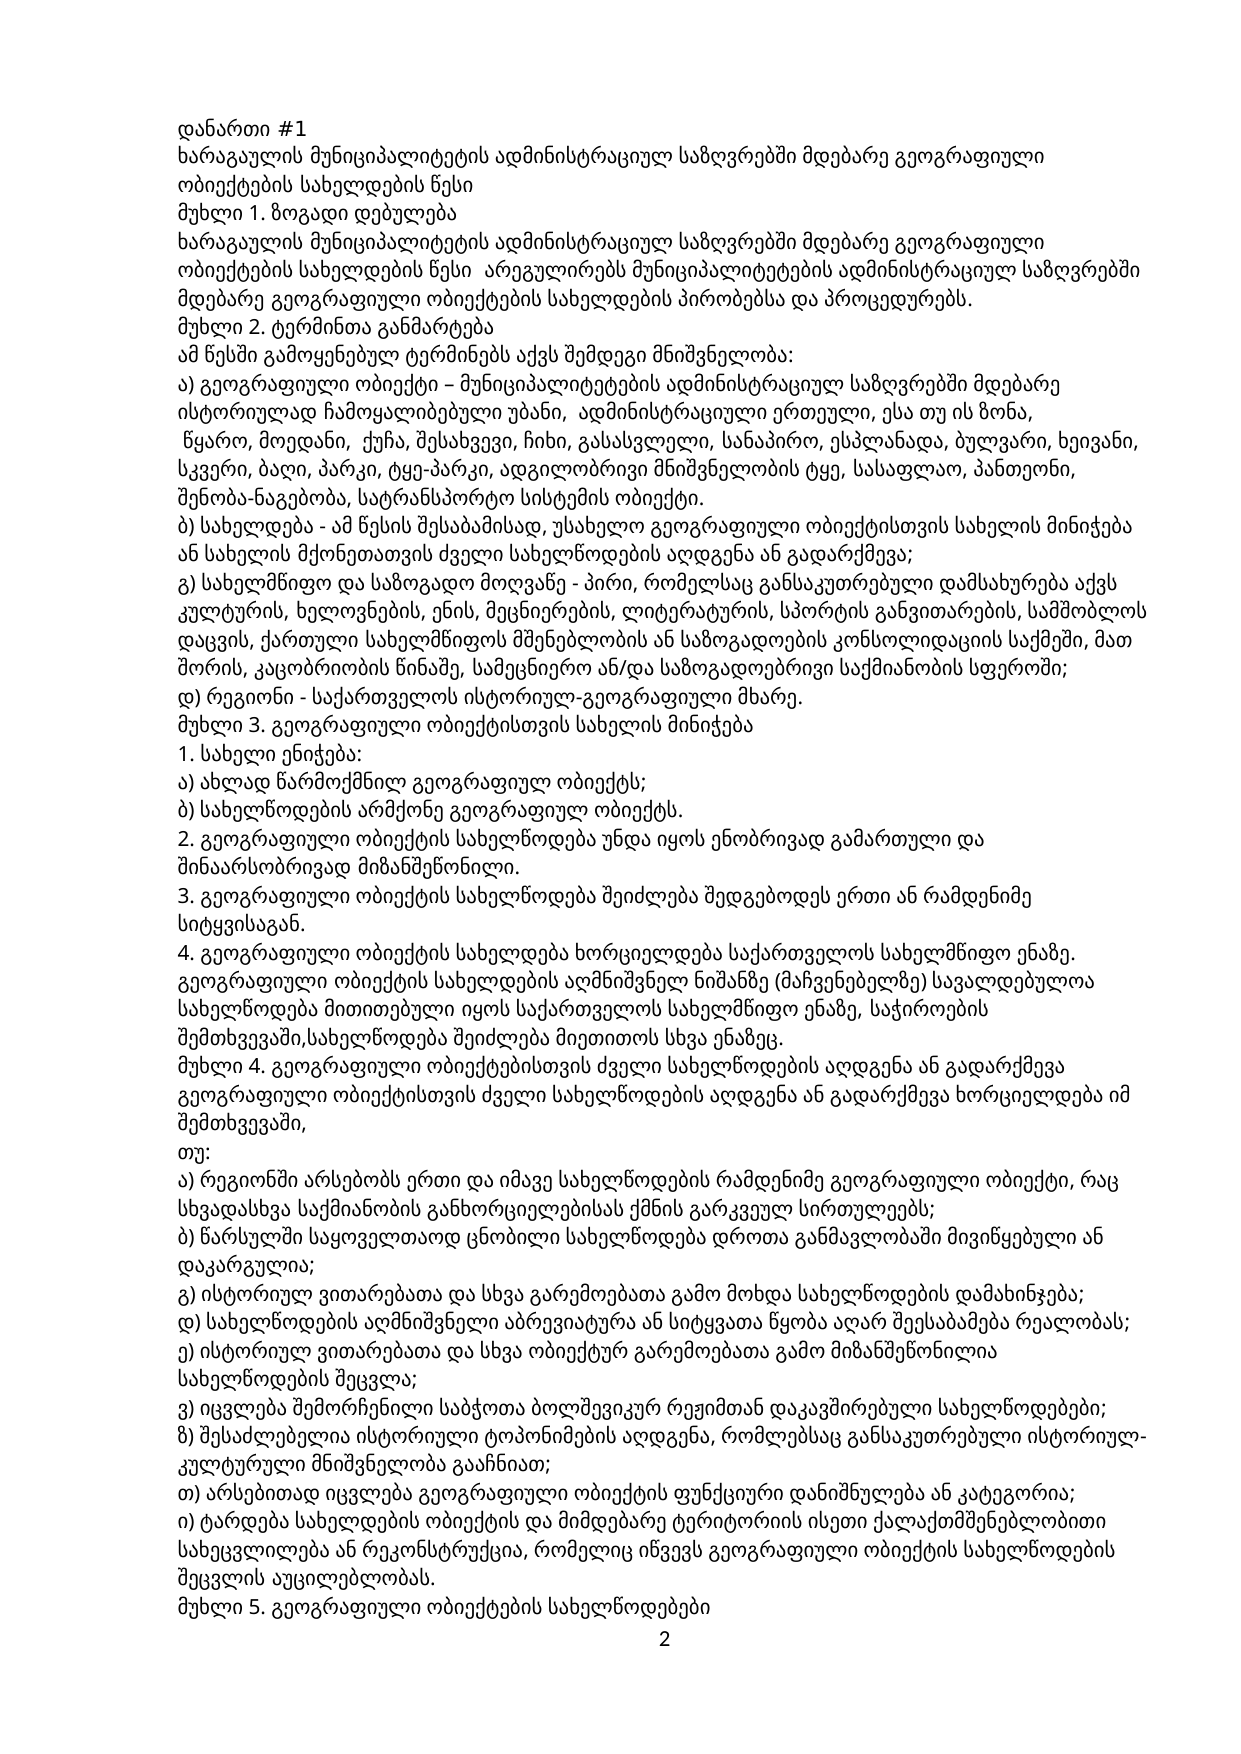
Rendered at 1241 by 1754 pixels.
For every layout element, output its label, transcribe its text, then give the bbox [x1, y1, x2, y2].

text ა) რეგიონში არსებობს ერთი და იმავე სახელწოდების რამდენიმე გეოგრაფიული ობიექტი, რაც სხვადასხვა საქმიანობის განხორციელებისას ქმნის გარკვეულ სირთულეებს; [177, 1165, 1152, 1222]
text ხარაგაულის მუნიციპალიტეტის ადმინისტრაციულ საზღვრებში მდებარე გეოგრაფიული ობიექტების სახელდების წესი [177, 141, 1152, 198]
text დ) სახელწოდების აღმნიშვნელი აბრევიატურა ან სიტყვათა წყობა აღარ შეესაბამება რეალობას; [177, 1307, 1152, 1336]
text დანართი #1 [177, 117, 1152, 141]
text წყარო, მოედანი, ქუჩა, შესახვევი, ჩიხი, გასასვლელი, სანაპირო, ესპლანადა, ბულვარი, ხეივანი, სკვერი, ბაღი, პარკი, ტყე-პარკი, ადგილობრივი მნიშვნელობის ტყე, სასაფლაო, პანთეონი, შენობა-ნაგებობა, სატრანსპორტო სისტემის ობიექტი. [177, 426, 1152, 511]
text მუხლი 3. გეოგრაფიული ობიექტისთვის სახელის მინიჭება [177, 710, 1152, 739]
text 4. გეოგრაფიული ობიექტის სახელდება ხორციელდება საქართველოს სახელმწიფო ენაზე. გეოგრაფიული ობიექტის სახელდების აღმნიშვნელ ნიშანზე (მაჩვენებელზე) სავალდებულოა სახელწოდება მითითებული იყოს საქართველოს სახელმწიფო ენაზე, საჭიროების შემთხვევაში,სახელწოდება შეიძლება მიეთითოს სხვა ენაზეც. [177, 938, 1152, 1051]
text მუხლი 2. ტერმინთა განმარტება [177, 312, 1152, 341]
text თუ: [177, 1137, 1152, 1165]
text მუხლი 4. გეოგრაფიული ობიექტებისთვის ძველი სახელწოდების აღდგენა ან გადარქმევა [177, 1051, 1152, 1080]
text 2. გეოგრაფიული ობიექტის სახელწოდება უნდა იყოს ენობრივად გამართული და შინაარსობრივად მიზანშეწონილი. [177, 824, 1152, 881]
text ა) ახლად წარმოქმნილ გეოგრაფიულ ობიექტს; [177, 767, 1152, 796]
text ი) ტარდება სახელდების ობიექტის და მიმდებარე ტერიტორიის ისეთი ქალაქთმშენებლობითი სახეცვლილება ან რეკონსტრუქცია, რომელიც იწვევს გეოგრაფიული ობიექტის სახელწოდების შეცვლის აუცილებლობას. [177, 1506, 1152, 1592]
text ბ) სახელწოდების არმქონე გეოგრაფიულ ობიექტს. [177, 796, 1152, 824]
text ზ) შესაძლებელია ისტორიული ტოპონიმების აღდგენა, რომლებსაც განსაკუთრებული ისტორიულ- კულტურული მნიშვნელობა გააჩნიათ; [177, 1421, 1152, 1478]
text ა) გეოგრაფიული ობიექტი – მუნიციპალიტეტების ადმინისტრაციულ საზღვრებში მდებარე ისტორიულად ჩამოყალიბებული უბანი, ადმინისტრაციული ერთეული, ესა თუ ის ზონა, [177, 369, 1152, 426]
text 1. სახელი ენიჭება: [177, 739, 1152, 767]
text დ) რეგიონი - საქართველოს ისტორიულ-გეოგრაფიული მხარე. [177, 682, 1152, 710]
text ე) ისტორიულ ვითარებათა და სხვა ობიექტურ გარემოებათა გამო მიზანშეწონილია სახელწოდების შეცვლა; [177, 1336, 1152, 1393]
text გ) სახელმწიფო და საზოგადო მოღვაწე - პირი, რომელსაც განსაკუთრებული დამსახურება აქვს კულტურის, ხელოვნების, ენის, მეცნიერების, ლიტერატურის, სპორტის განვითარების, სამშობლოს დაცვის, ქართული სახელმწიფოს მშენებლობის ან საზოგადოების კონსოლიდაციის საქმეში, მათ შორის, კაცობრიობის წინაშე, სამეცნიერო ან/და საზოგადოებრივი საქმიანობის სფეროში; [177, 568, 1152, 682]
text ბ) სახელდება - ამ წესის შესაბამისად, უსახელო გეოგრაფიული ობიექტისთვის სახელის მინიჭება ან სახელის მქონეთათვის ძველი სახელწოდების აღდგენა ან გადარქმევა; [177, 511, 1152, 568]
text გეოგრაფიული ობიექტისთვის ძველი სახელწოდების აღდგენა ან გადარქმევა ხორციელდება იმ შემთხვევაში, [177, 1080, 1152, 1137]
text თ) არსებითად იცვლება გეოგრაფიული ობიექტის ფუნქციური დანიშნულება ან კატეგორია; [177, 1478, 1152, 1506]
text მუხლი 5. გეოგრაფიული ობიექტების სახელწოდებები [177, 1592, 1152, 1620]
text მუხლი 1. ზოგადი დებულება [177, 198, 1152, 227]
text 3. გეოგრაფიული ობიექტის სახელწოდება შეიძლება შედგებოდეს ერთი ან რამდენიმე სიტყვისაგან. [177, 881, 1152, 938]
text ბ) წარსულში საყოველთაოდ ცნობილი სახელწოდება დროთა განმავლობაში მივიწყებული ან დაკარგულია; [177, 1222, 1152, 1279]
text ამ წესში გამოყენებულ ტერმინებს აქვს შემდეგი მნიშვნელობა: [177, 341, 1152, 369]
text ვ) იცვლება შემორჩენილი საბჭოთა ბოლშევიკურ რეჟიმთან დაკავშირებული სახელწოდებები; [177, 1393, 1152, 1421]
text ხარაგაულის მუნიციპალიტეტის ადმინისტრაციულ საზღვრებში მდებარე გეოგრაფიული ობიექტების სახელდების წესი არეგულირებს მუნიციპალიტეტების ადმინისტრაციულ საზღვრებში მდებარე გეოგრაფიული ობიექტების სახელდების პირობებსა და პროცედურებს. [177, 227, 1152, 312]
text გ) ისტორიულ ვითარებათა და სხვა გარემოებათა გამო მოხდა სახელწოდების დამახინჯება; [177, 1279, 1152, 1307]
